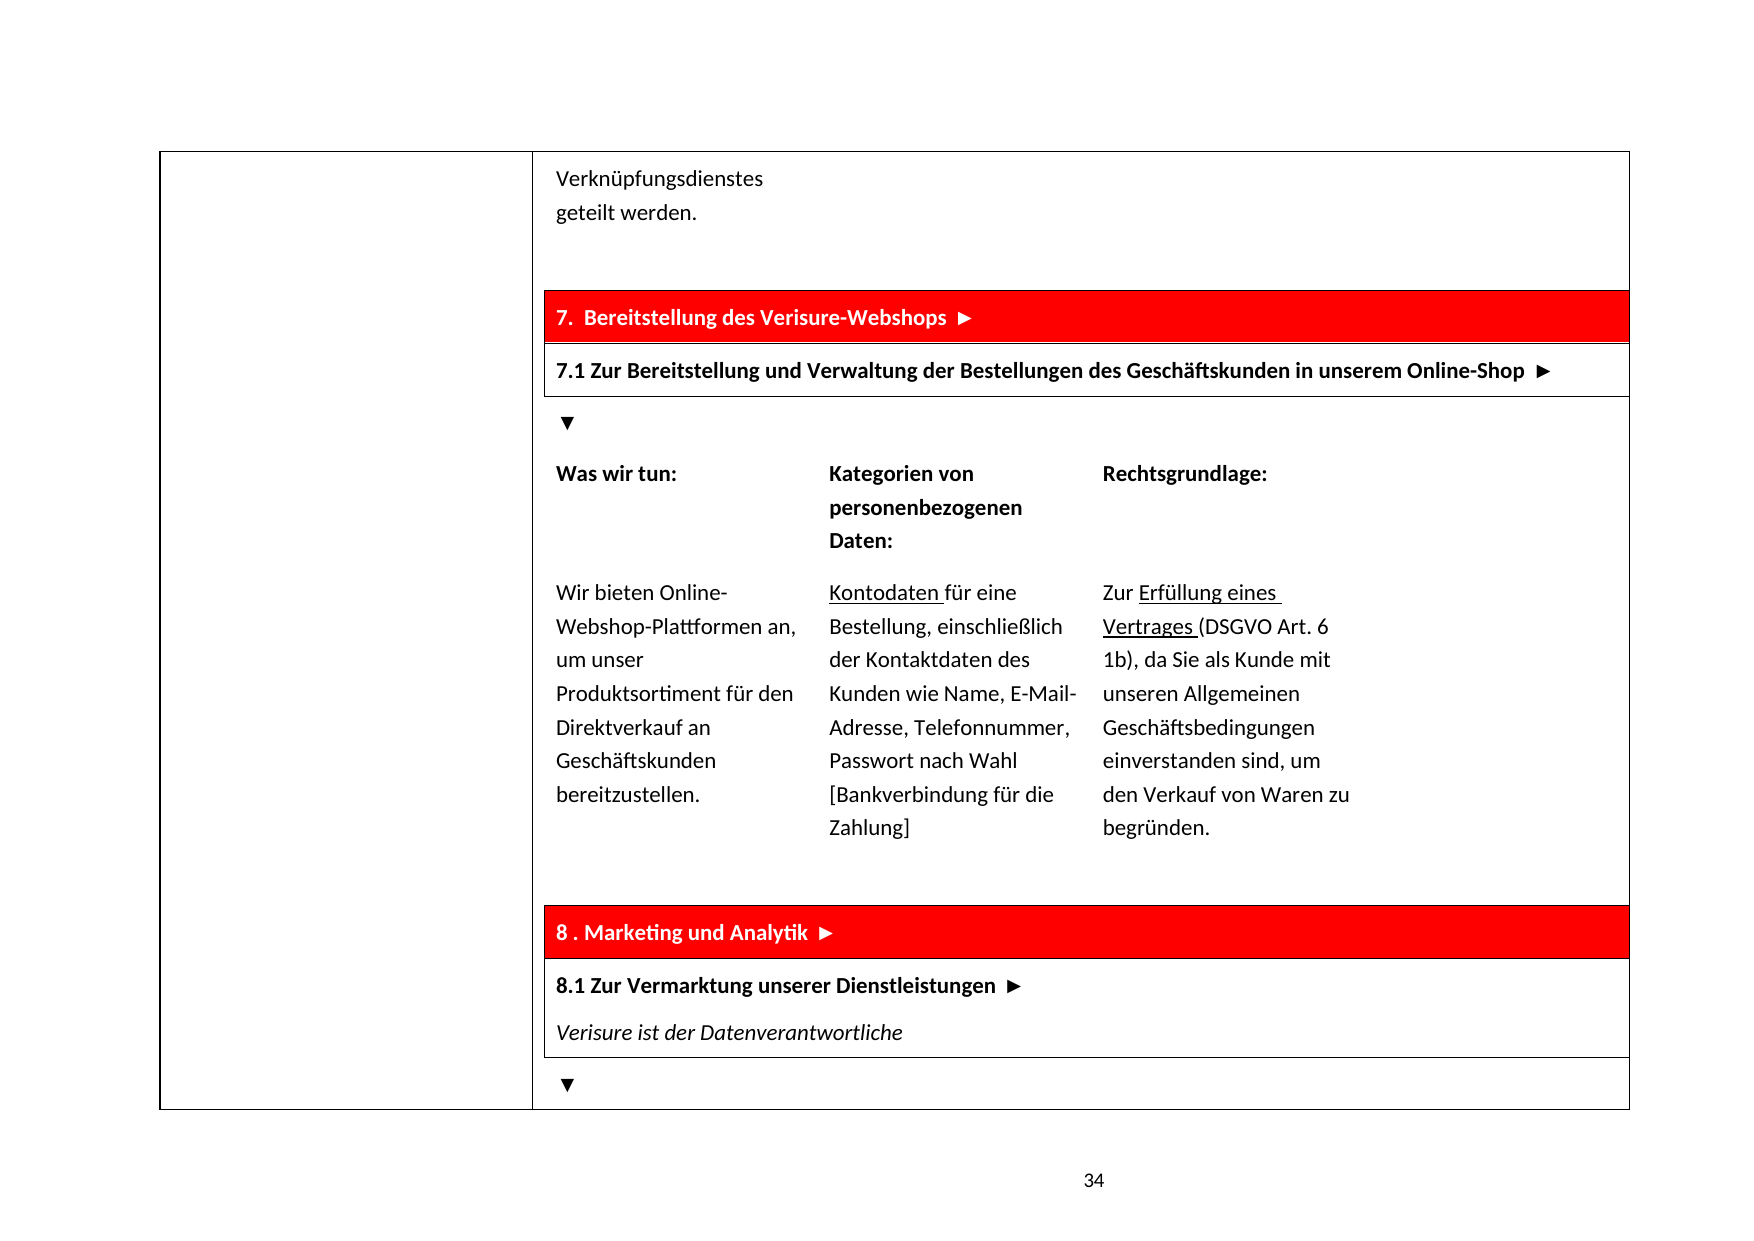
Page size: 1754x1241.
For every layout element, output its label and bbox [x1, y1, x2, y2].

table_header [533, 152, 1629, 1108]
table_header [161, 152, 532, 1108]
